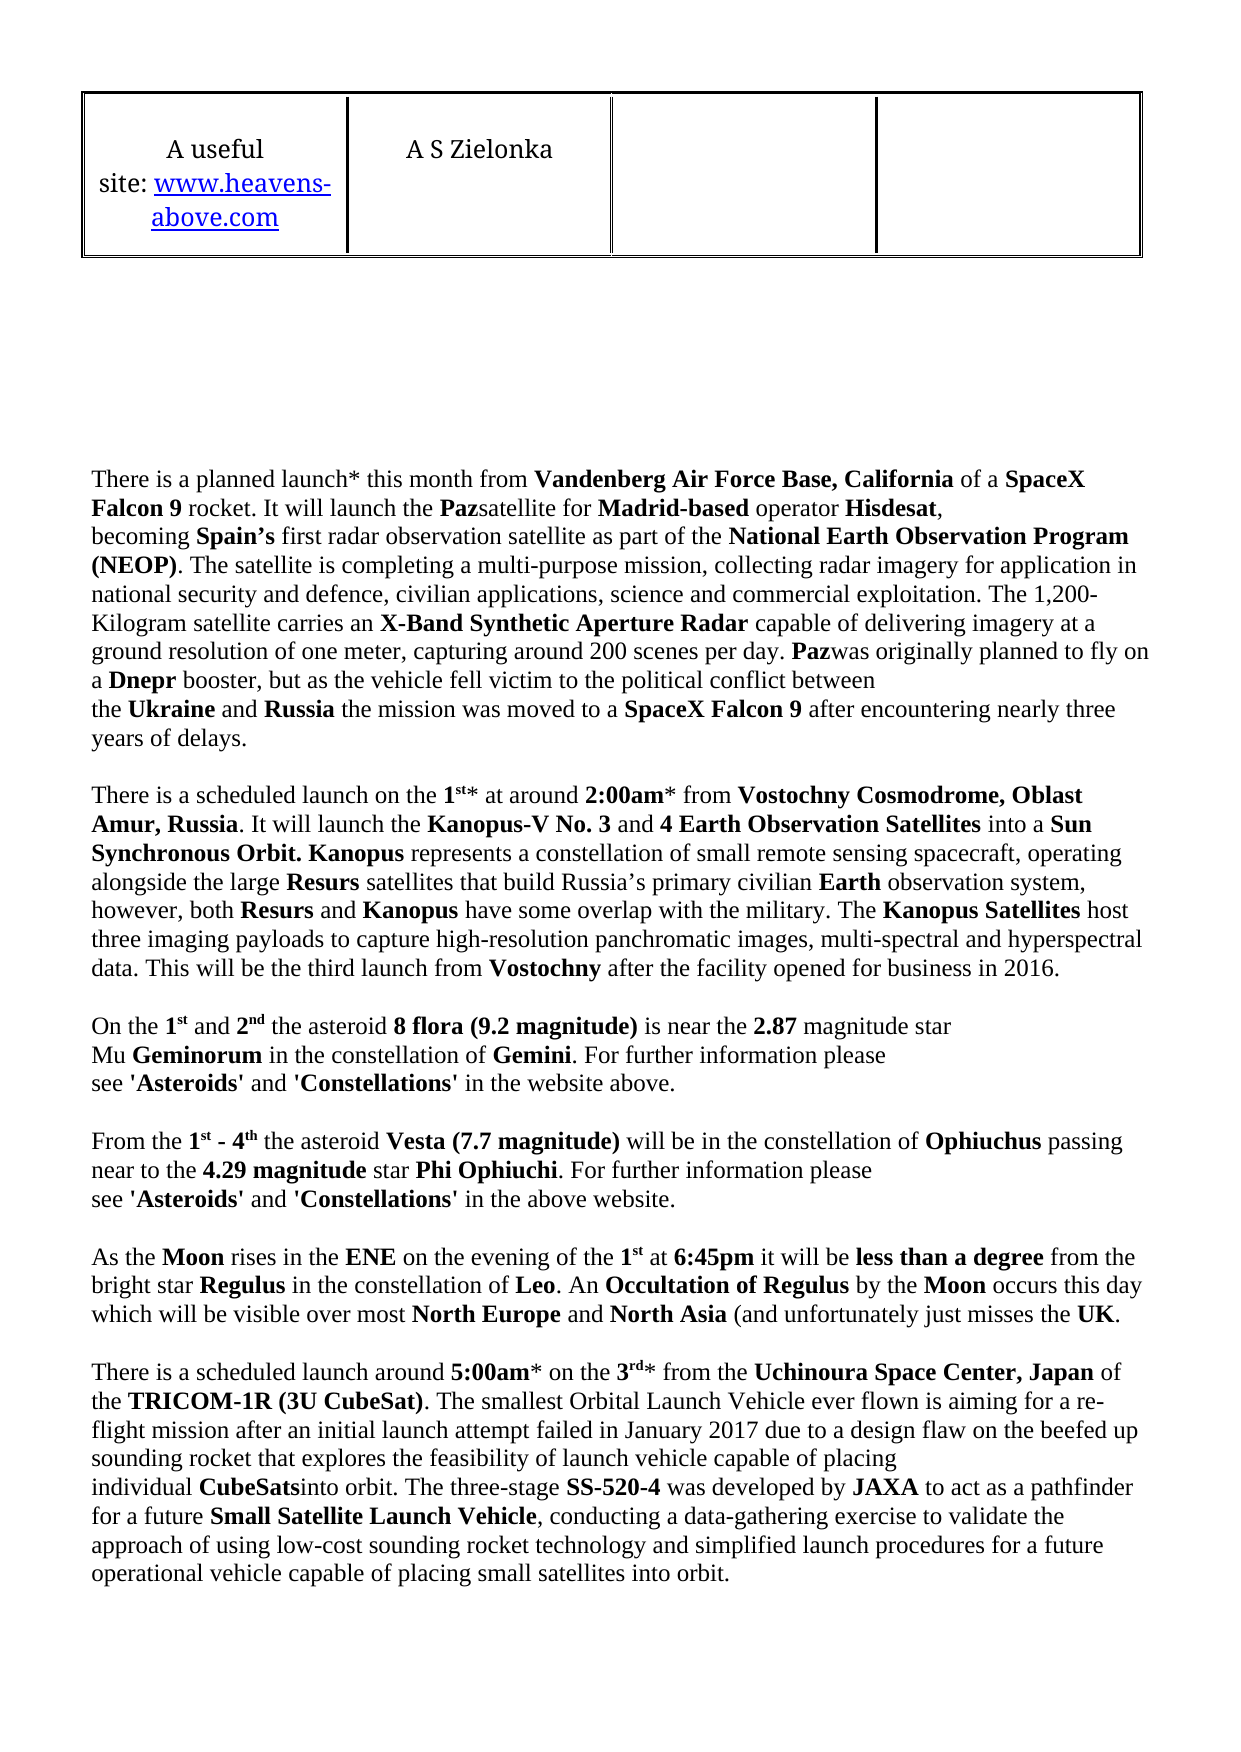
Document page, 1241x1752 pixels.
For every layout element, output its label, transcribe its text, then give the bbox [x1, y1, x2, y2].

text On the 1st and 2nd the asteroid 8 flora (9.2 magnitude) is near the 2.87 magnitude star Mu Geminorum in the constellation of Gemini. For further information please see 'Asteroids' and 'Constellations' in the website above. [91, 1011, 1149, 1097]
text From the 1st - 4th the asteroid Vesta (7.7 magnitude) will be in the constellation of Ophiuchus passing near to the 4.29 magnitude star Phi Ophiuchi. For further information please see 'Asteroids' and 'Constellations' in the above website. [91, 1126, 1149, 1213]
table_cell A S Zielonka [347, 94, 612, 254]
text There is a scheduled launch around 5:00am* on the 3rd* from the Uchinoura Space Center, Japan of the TRICOM-1R (3U CubeSat). The smallest Orbital Launch Vehicle ever flown is aiming for a re-flight mission after an initial launch attempt failed in January 2017 due to a design flaw on the beefed up sounding rocket that explores the feasibility of launch vehicle capable of placing individual CubeSatsinto orbit. The three-stage SS-520-4 was developed by JAXA to act as a pathfinder for a future Small Satellite Launch Vehicle, conducting a data-gathering exercise to validate the approach of using low-cost sounding rocket technology and simplified launch procedures for a future operational vehicle capable of placing small satellites into orbit. [91, 1357, 1149, 1587]
text As the Moon rises in the ENE on the evening of the 1st at 6:45pm it will be less than a degree from the bright star Regulus in the constellation of Leo. An Occultation of Regulus by the Moon occurs this day which will be visible over most North Europe and North Asia (and unfortunately just misses the UK. [91, 1242, 1149, 1328]
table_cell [85, 94, 347, 254]
text There is a planned launch* this month from Vandenberg Air Force Base, California of a SpaceX Falcon 9 rocket. It will launch the Pazsatellite for Madrid-based operator Hisdesat, becoming Spain’s first radar observation satellite as part of the National Earth Observation Program (NEOP). The satellite is completing a multi-purpose mission, collecting radar imagery for application in national security and defence, civilian applications, science and commercial exploitation. The 1,200-Kilogram satellite carries an X-Band Synthetic Aperture Radar capable of delivering imagery at a ground resolution of one meter, capturing around 200 scenes per day. Pazwas originally planned to fly on a Dnepr booster, but as the vehicle fell victim to the political conflict between the Ukraine and Russia the mission was moved to a SpaceX Falcon 9 after encountering nearly three years of delays. [91, 464, 1149, 751]
table_cell [876, 94, 1139, 254]
table_cell [612, 94, 876, 254]
text There is a scheduled launch on the 1st* at around 2:00am* from Vostochny Cosmodrome, Oblast Amur, Russia. It will launch the Kanopus-V No. 3 and 4 Earth Observation Satellites into a Sun Synchronous Orbit. Kanopus represents a constellation of small remote sensing spacecraft, operating alongside the large Resurs satellites that build Russia’s primary civilian Earth observation system, however, both Resurs and Kanopus have some overlap with the military. The Kanopus Satellites host three imaging payloads to capture high-resolution panchromatic images, multi-spectral and hyperspectral data. This will be the third launch from Vostochny after the facility opened for business in 2016. [91, 781, 1149, 982]
